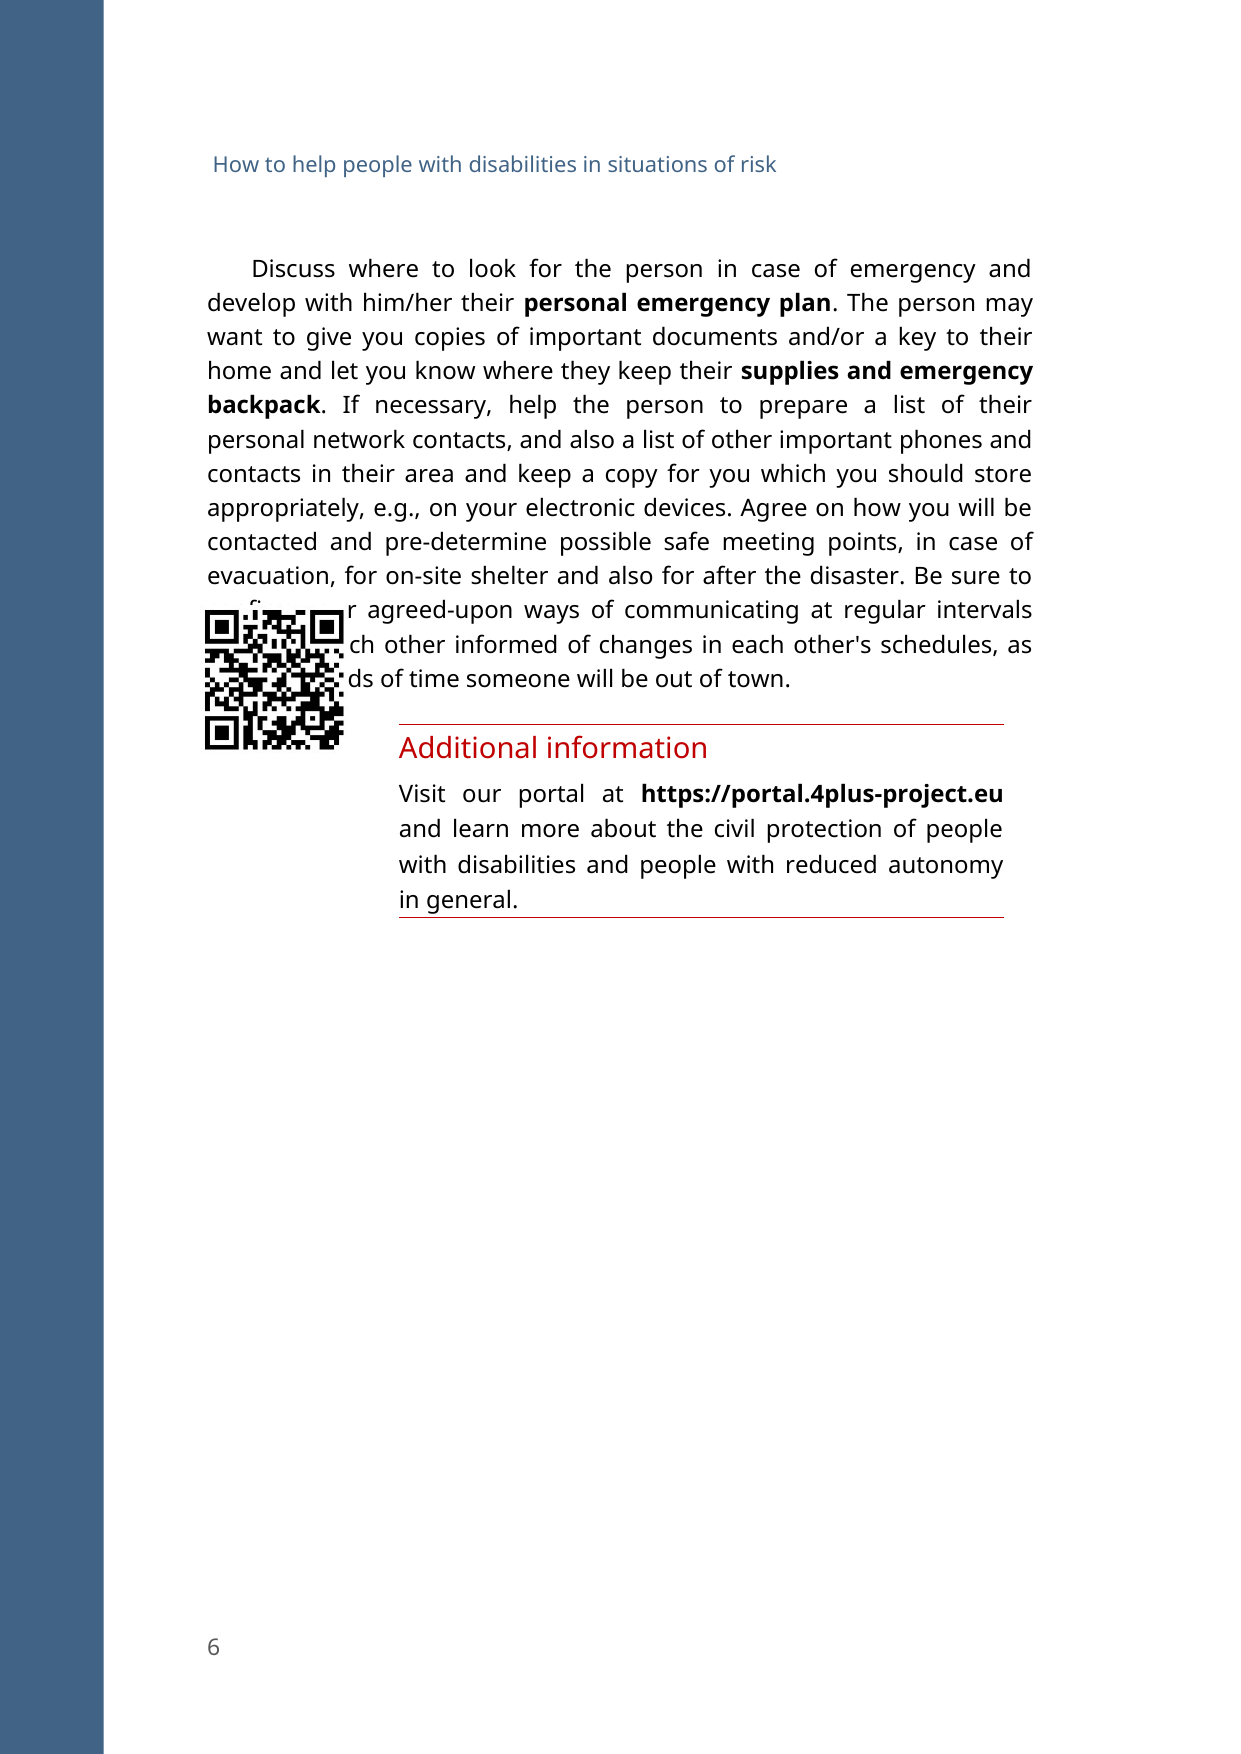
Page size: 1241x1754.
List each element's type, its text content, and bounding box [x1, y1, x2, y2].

text Additional information [399, 725, 1004, 767]
text Discuss where to look for the person in case of emergency and develop with him/her their personal emergency plan. The person may want to give you copies of important documents and/or a key to their home and let you know where they keep their supplies and emergency backpack. If necessary, help the person to prepare a list of their personal network contacts, and also a list of other important phones and contacts in their area and keep a copy for you which you should store appropriately, e.g., on your electronic devices. Agree on how you will be contacted and pre-determine possible safe meeting points, in case of evacuation, for on-site shelter and also for after the disaster. Be sure to confirm your agreed-upon ways of communicating at regular intervals and keep each other informed of changes in each other's schedules, as well as periods of time someone will be out of town. [207, 252, 1033, 694]
text Visit our portal at https://portal.4plus-project.eu and learn more about the civil protection of people with disabilities and people with reduced autonomy in general. [399, 774, 1004, 917]
picture [200, 605, 348, 754]
